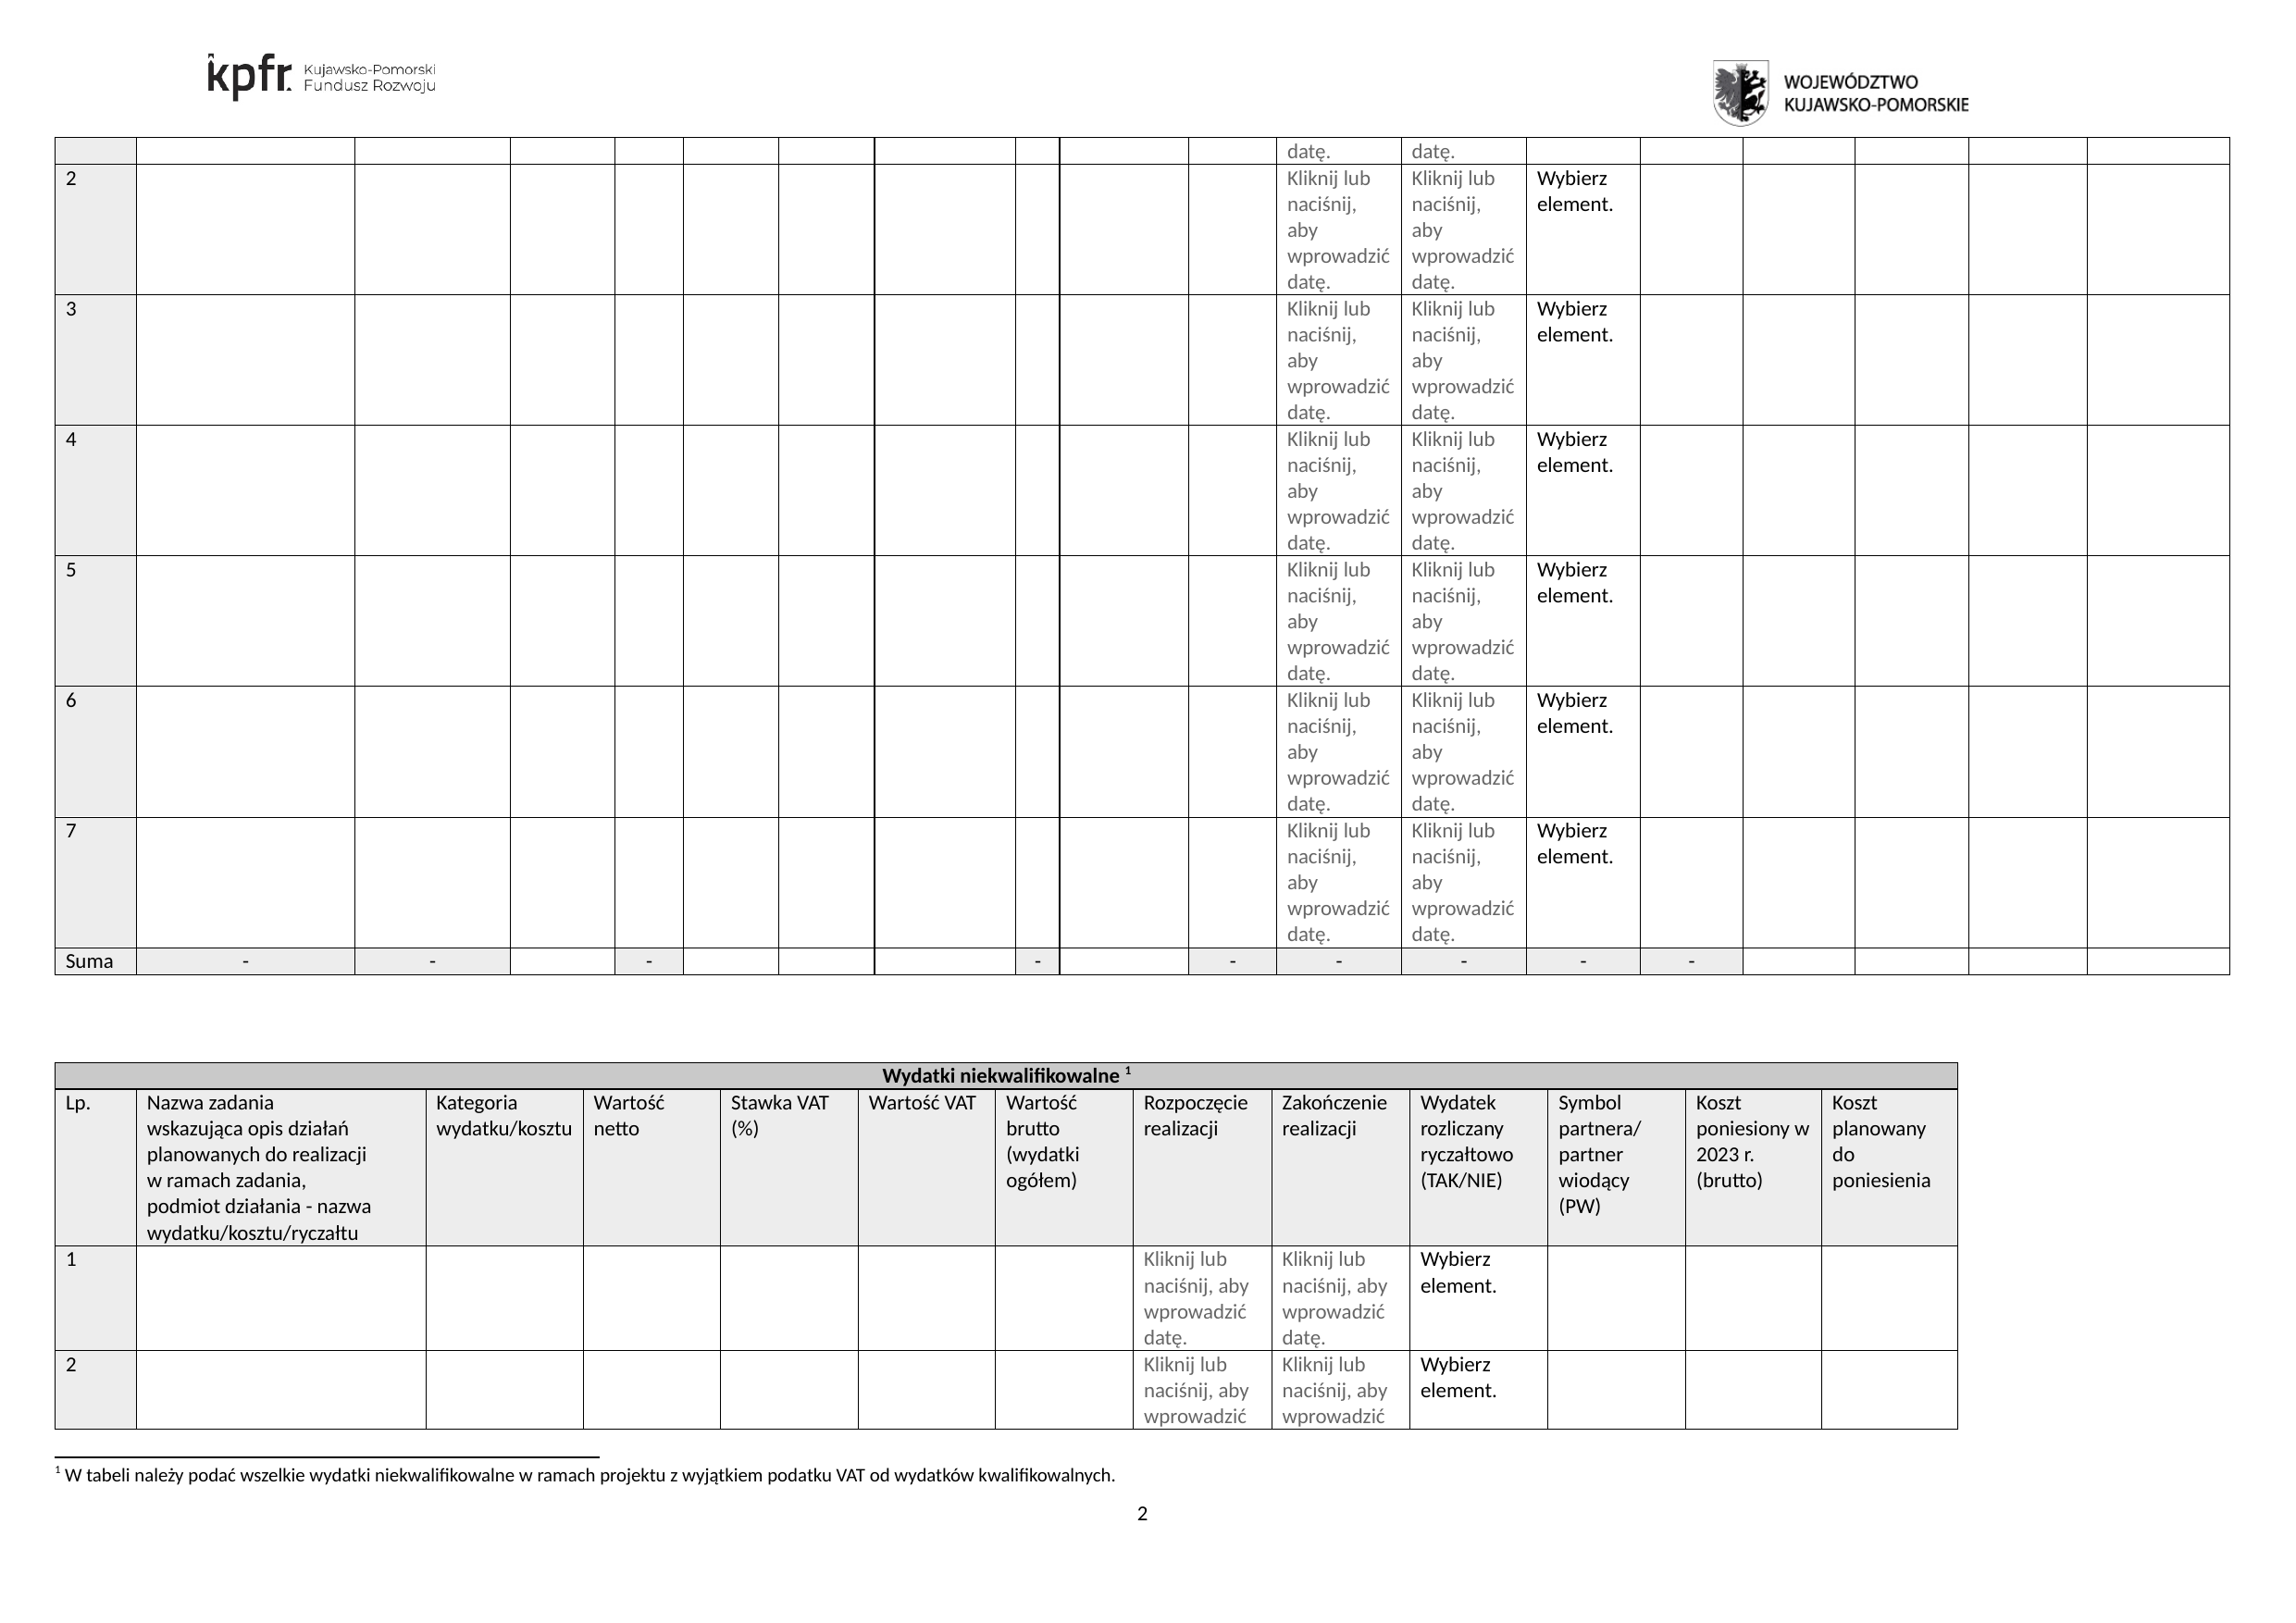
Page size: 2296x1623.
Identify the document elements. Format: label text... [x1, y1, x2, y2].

table_cell 1 [56, 1246, 136, 1350]
table_cell [1969, 687, 2087, 816]
table_cell [1744, 818, 1855, 947]
table_cell [137, 687, 354, 816]
table_cell [355, 165, 510, 294]
table_cell Koszt planowany do poniesienia [1822, 1090, 1957, 1245]
table_cell [1061, 165, 1188, 294]
table_cell [684, 295, 778, 425]
table_cell 7 [56, 818, 136, 947]
table_cell [1641, 818, 1743, 947]
table_cell [1189, 165, 1276, 294]
table_cell Zakończenie realizacji [1272, 1090, 1409, 1245]
table_cell [1641, 426, 1743, 555]
table_cell [584, 1246, 720, 1350]
table_cell [427, 1351, 583, 1429]
table_cell [615, 138, 683, 164]
table_cell [779, 687, 874, 816]
table_cell [779, 295, 874, 425]
table_cell [1061, 818, 1188, 947]
table_cell [1016, 687, 1059, 816]
table_cell [1061, 426, 1188, 555]
table_cell [511, 556, 614, 686]
table_cell [1969, 165, 2087, 294]
table_cell [1548, 1351, 1685, 1429]
table_cell Koszt poniesiony w 2023 r. (brutto) [1686, 1090, 1821, 1245]
table_cell [684, 818, 778, 947]
table_cell [684, 138, 778, 164]
table_cell [1189, 295, 1276, 425]
table_cell [1686, 1351, 1821, 1429]
picture [138, 10, 478, 137]
table_cell [2088, 818, 2229, 947]
table_cell [1641, 687, 1743, 816]
table_cell [137, 556, 354, 686]
table_cell [1744, 138, 1855, 164]
table_cell [779, 426, 874, 555]
table_cell [137, 818, 354, 947]
table_cell [355, 295, 510, 425]
table_cell [1855, 818, 1968, 947]
table_cell [1016, 818, 1059, 947]
table_cell [1016, 165, 1059, 294]
table_cell [1822, 1351, 1957, 1429]
table_cell [137, 426, 354, 555]
table_cell [511, 426, 614, 555]
table_cell [615, 426, 683, 555]
table_cell [1744, 295, 1855, 425]
table_cell [1822, 1246, 1957, 1350]
table_cell [875, 687, 1015, 816]
table_cell Stawka VAT (%) [721, 1090, 858, 1245]
table_cell - [615, 948, 683, 974]
table_cell [2088, 138, 2229, 164]
table_cell [1855, 948, 1968, 974]
table_cell [721, 1246, 858, 1350]
table_cell Wydatek rozliczany ryczałtowo (TAK/NIE) [1410, 1090, 1547, 1245]
table_cell 6 [56, 687, 136, 816]
table_cell [2088, 426, 2229, 555]
table_cell [1061, 687, 1188, 816]
table_cell [1061, 948, 1188, 974]
table_cell [1641, 556, 1743, 686]
table_cell 2 [56, 165, 136, 294]
table_cell [137, 138, 354, 164]
table_cell [875, 818, 1015, 947]
table_header Wydatki niekwalifikowalne [56, 1063, 1957, 1088]
table_cell [1969, 818, 2087, 947]
table_cell [1686, 1246, 1821, 1350]
table_cell Kategoria wydatku/kosztu [427, 1090, 583, 1245]
table_cell [1855, 295, 1968, 425]
table_cell [137, 295, 354, 425]
table_cell [615, 165, 683, 294]
table_cell Wartość brutto (wydatki ogółem) [996, 1090, 1133, 1245]
table_cell [2088, 556, 2229, 686]
table_cell [1855, 138, 1968, 164]
table_cell - [1189, 948, 1276, 974]
table_cell Wartość netto [584, 1090, 720, 1245]
table_cell [615, 818, 683, 947]
table_cell 1 [56, 138, 136, 164]
table_cell [511, 818, 614, 947]
table_cell [615, 556, 683, 686]
table_cell [355, 138, 510, 164]
table_cell [1744, 687, 1855, 816]
table_cell [427, 1246, 583, 1350]
table_cell 3 [56, 295, 136, 425]
table_cell Suma [56, 948, 136, 974]
table_cell [615, 687, 683, 816]
table_cell Symbol partnera/ partner wiodący (PW) [1548, 1090, 1685, 1245]
table_cell [511, 165, 614, 294]
table_cell [511, 138, 614, 164]
table_cell [859, 1246, 995, 1350]
table_cell [615, 295, 683, 425]
table_cell Nazwa zadania wskazująca opis działań planowanych do realizacji w ramach zadania, podmiot działania - nazwa wydatku/kosztu/ryczałtu [137, 1090, 426, 1245]
table_cell [137, 1246, 426, 1350]
table_cell [779, 556, 874, 686]
table_cell [875, 426, 1015, 555]
table_cell [1016, 426, 1059, 555]
table_cell [721, 1351, 858, 1429]
table_cell 5 [56, 556, 136, 686]
table_cell - [1527, 948, 1640, 974]
table_cell - [137, 948, 354, 974]
table_cell [684, 948, 778, 974]
table_cell [684, 426, 778, 555]
table_cell [1969, 426, 2087, 555]
table_cell [355, 687, 510, 816]
table_cell [1969, 295, 2087, 425]
table_cell [684, 165, 778, 294]
table_cell [1855, 426, 1968, 555]
table_cell [1855, 556, 1968, 686]
table_cell [1189, 138, 1276, 164]
table_cell Rozpoczęcie realizacji [1134, 1090, 1272, 1245]
table_cell - [1277, 948, 1401, 974]
table_cell [859, 1351, 995, 1429]
table_cell [137, 1351, 426, 1429]
table_cell [1744, 948, 1855, 974]
table_cell [1969, 138, 2087, 164]
table_cell [1641, 165, 1743, 294]
table_cell [779, 165, 874, 294]
table_cell [2088, 165, 2229, 294]
table_cell [1016, 295, 1059, 425]
table_cell [584, 1351, 720, 1429]
table_cell - [355, 948, 510, 974]
table_cell Lp. [56, 1090, 136, 1245]
table_cell [1744, 165, 1855, 294]
table_cell [355, 426, 510, 555]
table_cell [1641, 295, 1743, 425]
table_cell [2088, 295, 2229, 425]
table_cell [779, 138, 874, 164]
table_cell [1855, 687, 1968, 816]
table_cell [996, 1246, 1133, 1350]
table_cell [2088, 948, 2229, 974]
table_cell [1016, 138, 1059, 164]
table_cell [1548, 1246, 1685, 1350]
table_cell [1641, 138, 1743, 164]
table_cell 4 [56, 426, 136, 555]
table_cell Wartość VAT [859, 1090, 995, 1245]
table_cell [355, 818, 510, 947]
table_cell [1189, 818, 1276, 947]
table_cell [137, 165, 354, 294]
table_cell - [1402, 948, 1526, 974]
table_cell [511, 687, 614, 816]
table_cell [1744, 426, 1855, 555]
table_cell [511, 948, 614, 974]
picture [1713, 60, 1969, 127]
table_cell [779, 948, 874, 974]
table_cell [875, 295, 1015, 425]
table_cell [1855, 165, 1968, 294]
table_cell [1016, 556, 1059, 686]
table_cell [1189, 687, 1276, 816]
table_cell [875, 556, 1015, 686]
table_cell [1189, 556, 1276, 686]
table_cell [1744, 556, 1855, 686]
table_cell [875, 165, 1015, 294]
table_cell [355, 556, 510, 686]
table_cell [996, 1351, 1133, 1429]
table_cell - [1016, 948, 1059, 974]
table_cell [1189, 426, 1276, 555]
table_cell [684, 556, 778, 686]
table_cell [1061, 295, 1188, 425]
table_cell [1061, 138, 1188, 164]
table_cell [1969, 556, 2087, 686]
table_cell [2088, 687, 2229, 816]
table_cell [779, 818, 874, 947]
table_cell [1969, 948, 2087, 974]
table_cell [684, 687, 778, 816]
table_cell [511, 295, 614, 425]
table_cell [1061, 556, 1188, 686]
table_cell [875, 138, 1015, 164]
table_cell - [1641, 948, 1743, 974]
table_cell 2 [56, 1351, 136, 1429]
table_cell [875, 948, 1015, 974]
